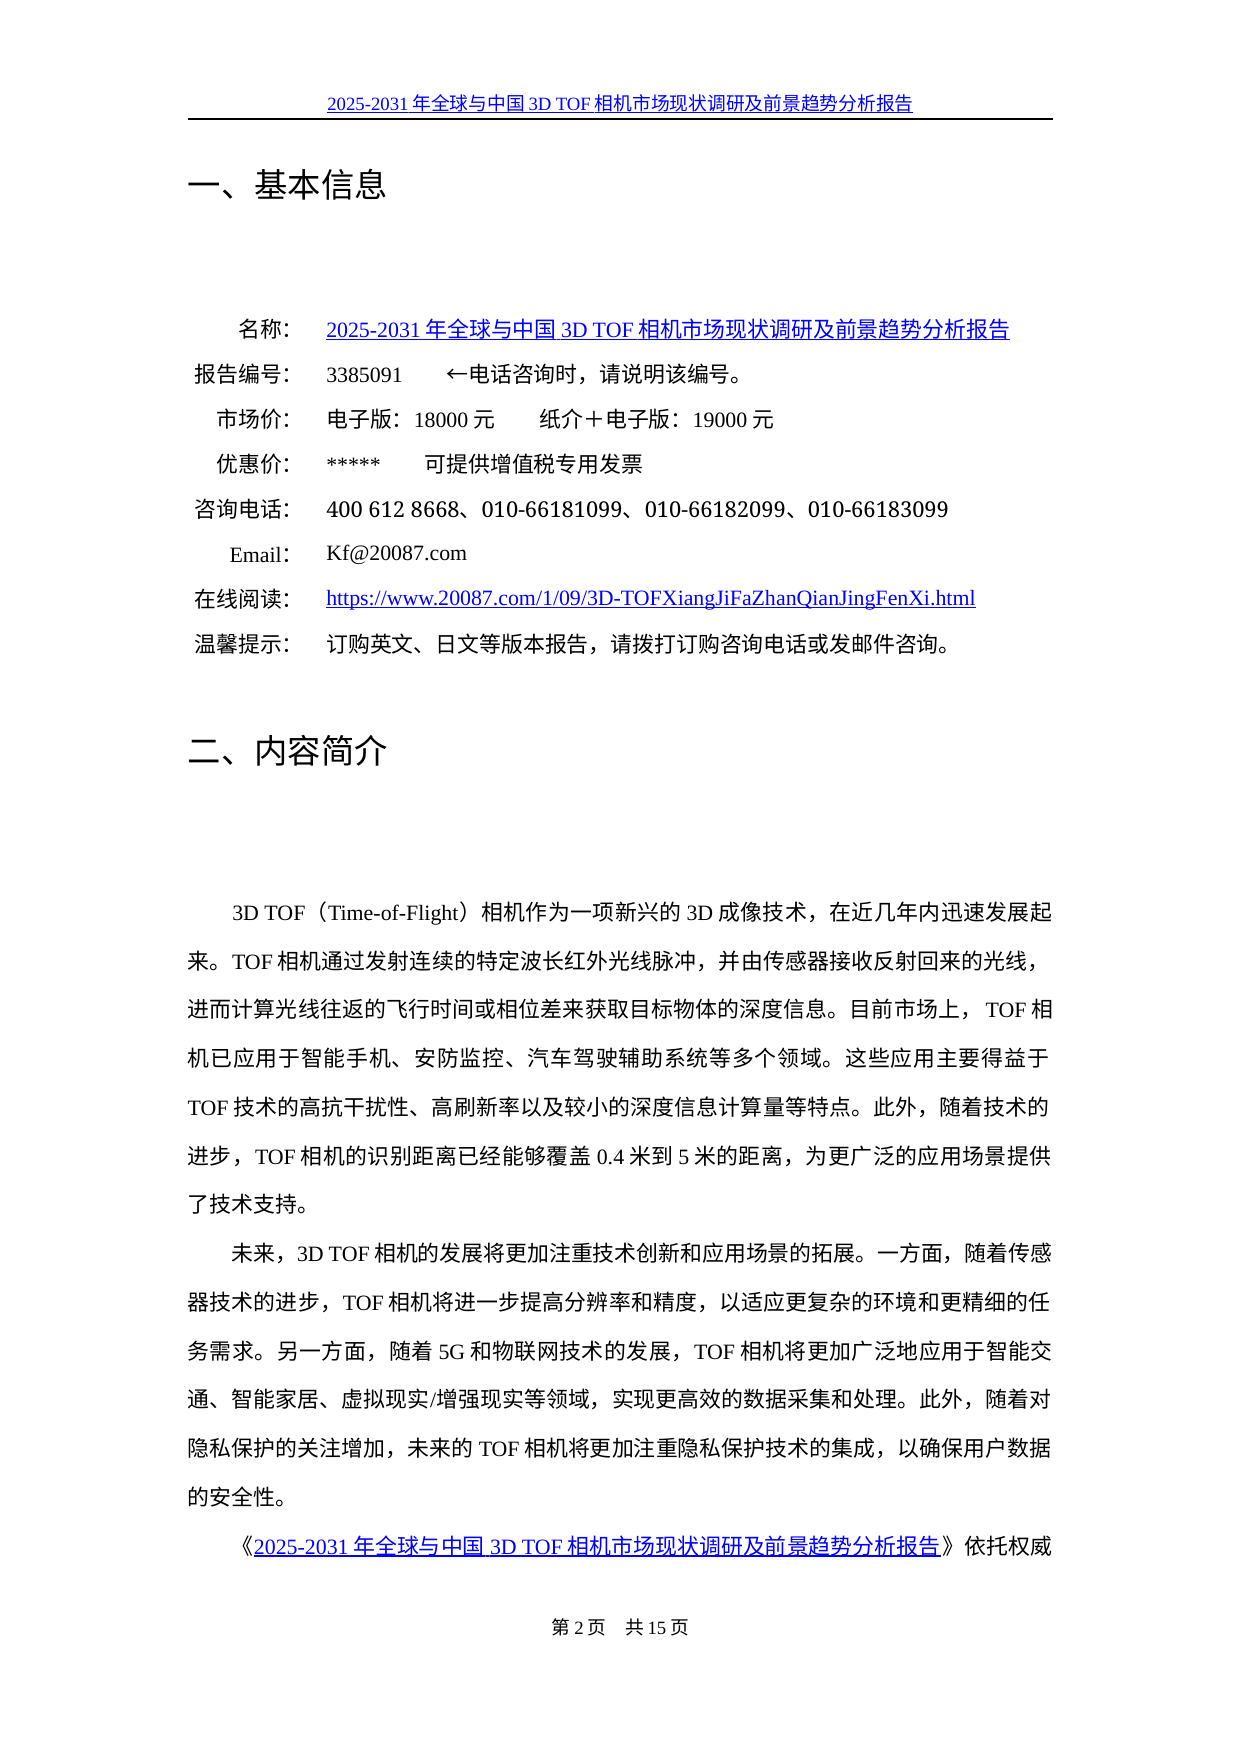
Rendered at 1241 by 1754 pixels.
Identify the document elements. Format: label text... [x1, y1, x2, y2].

table_cell 优惠价： [167, 447, 315, 492]
table_cell 电子版：18000 元 纸介＋电子版：19000 元 [315, 402, 1073, 447]
table_cell 订购英文、日文等版本报告，请拨打订购咨询电话或发邮件咨询。 [315, 627, 1073, 672]
title 一、基本信息 [187, 150, 1053, 215]
table_cell 市场价： [167, 402, 315, 447]
table_cell 报告编号： [167, 357, 315, 402]
title 二、内容简介 [187, 717, 1053, 782]
table_cell 400 612 8668、010-66181099、010-66182099、010-66183099 [315, 492, 1073, 537]
table_cell 温馨提示： [167, 627, 315, 672]
table_cell ***** 可提供增值税专用发票 [315, 447, 1073, 492]
table_cell 3385091 ←电话咨询时，请说明该编号。 [315, 357, 1073, 402]
table_cell Kf@20087.com [315, 537, 1073, 582]
table_cell 在线阅读： [167, 582, 315, 627]
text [187, 894, 1053, 1561]
table_cell 咨询电话： [167, 492, 315, 537]
table_header 名称： [167, 312, 315, 357]
table_cell Email： [167, 537, 315, 582]
table_header 2025-2031年全球与中国3D TOF相机市场现状调研及前景趋势分析报告 [315, 312, 1073, 357]
table_cell [315, 582, 1073, 627]
